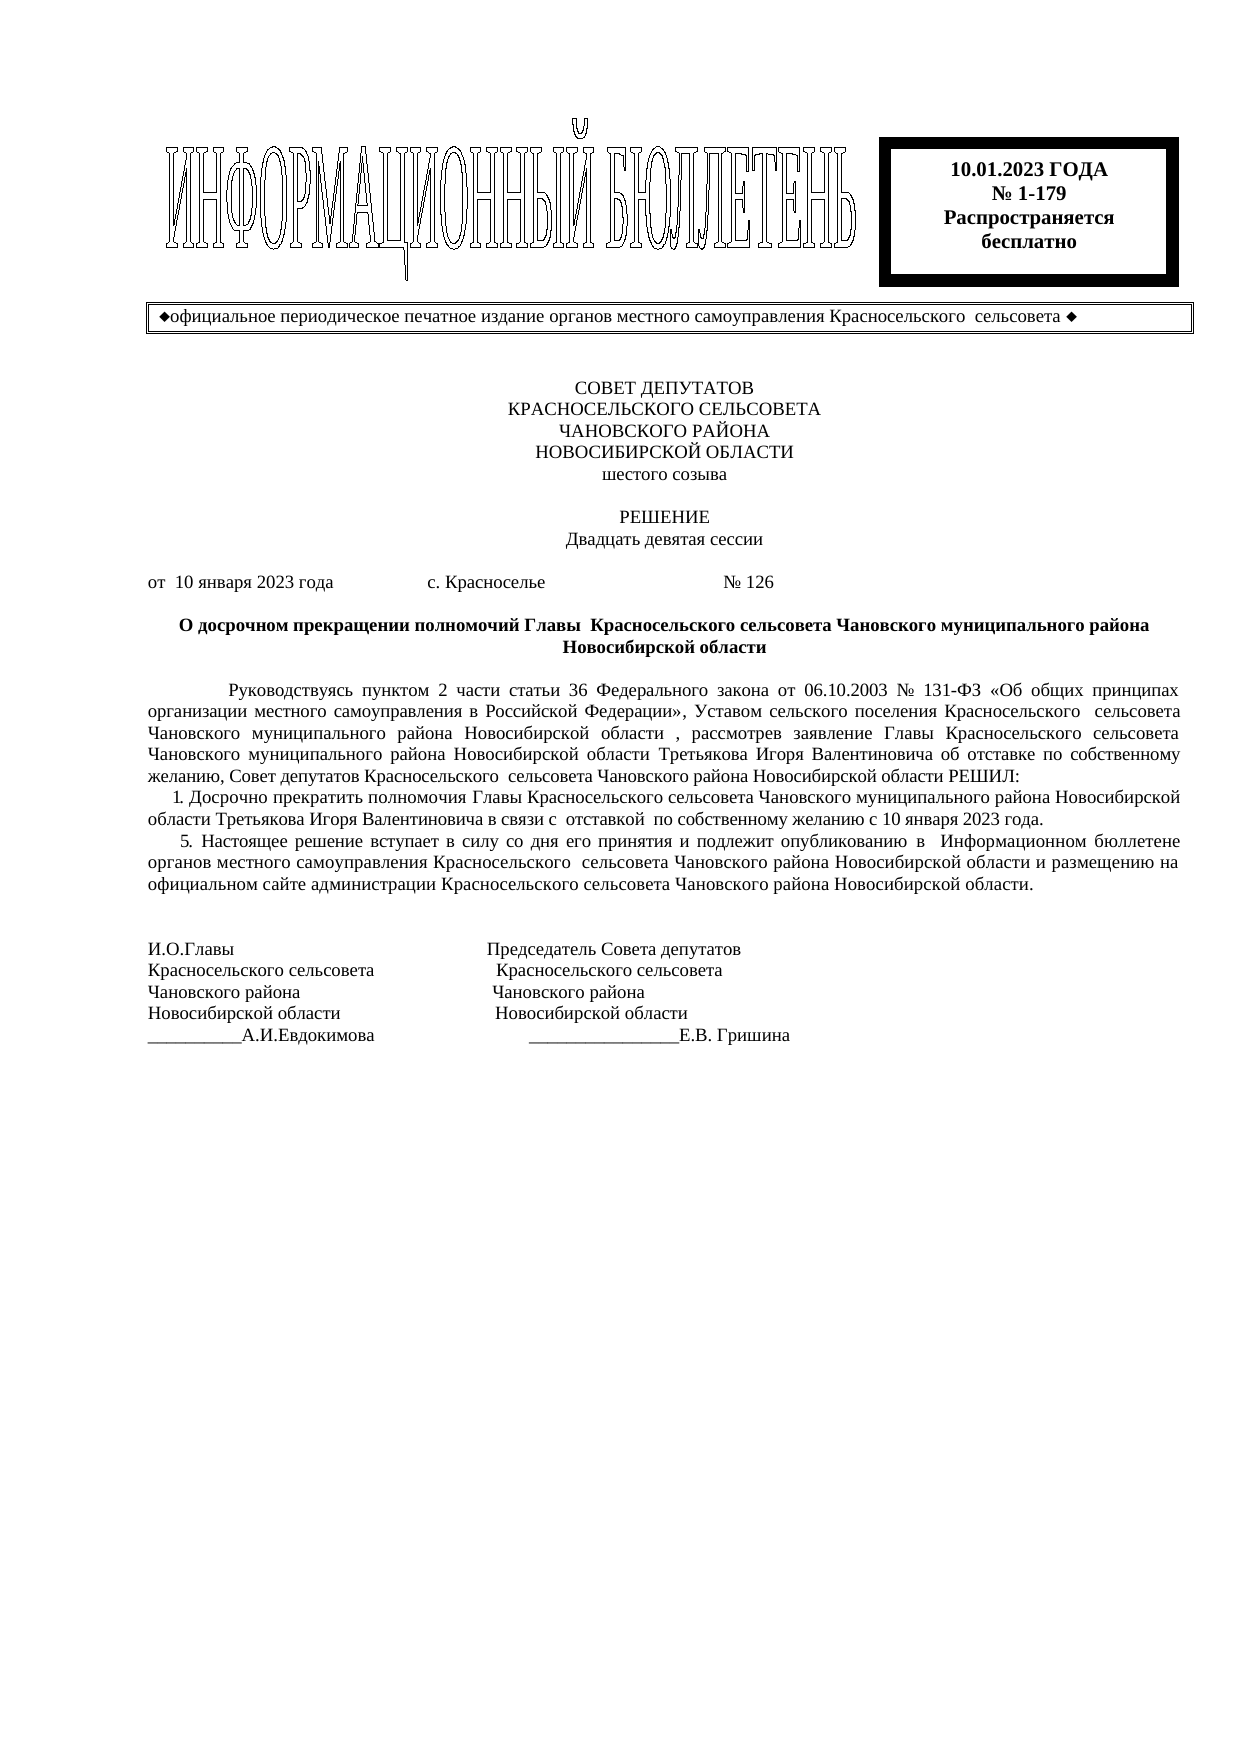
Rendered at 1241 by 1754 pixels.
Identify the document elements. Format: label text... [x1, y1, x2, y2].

text СОВЕТ ДЕПУТАТОВ [148, 377, 1181, 398]
text 1. Досрочно прекратить полномочия Главы Красносельского сельсовета Чановского муниципального района Новосибирской области Третьякова Игоря Валентиновича в связи с отставкой по собственному желанию с 10 января 2023 года. [148, 786, 1181, 829]
text КРАСНОСЕЛЬСКОГО СЕЛЬСОВЕТА [148, 398, 1181, 420]
table_header официальное периодическое печатное издание органов местного самоуправления Красносельского сельсовета [149, 305, 1191, 331]
text от 10 января 2023 года с. Красноселье № 126 [148, 571, 1181, 592]
text __________А.И.Евдокимова ________________Е.В. Гришина [148, 1024, 1181, 1045]
text шестого созыва [148, 463, 1181, 484]
text 5. Настоящее решение вступает в силу со дня его принятия и подлежит опубликованию в Информационном бюллетене органов местного самоуправления Красносельского сельсовета Чановского района Новосибирской области и размещению на официальном сайте администрации Красносельского сельсовета Чановского района Новосибирской области. [148, 829, 1181, 894]
text РЕШЕНИЕ [148, 506, 1181, 528]
text Руководствуясь пунктом 2 части статьи 36 Федерального закона от 06.10.2003 № 131-ФЗ «Об общих принципах организации местного самоуправления в Российской Федерации», Уставом сельского поселения Красносельского сельсовета Чановского муниципального района Новосибирской области , рассмотрев заявление Главы Красносельского сельсовета Чановского муниципального района Новосибирской области Третьякова Игоря Валентиновича об отставке по собственному желанию, Совет депутатов Красносельского сельсовета Чановского района Новосибирской области РЕШИЛ: [148, 679, 1181, 786]
text НОВОСИБИРСКОЙ ОБЛАСТИ [148, 441, 1181, 463]
text И.О.Главы Председатель Совета депутатов [148, 937, 1181, 959]
text О досрочном прекращении полномочий Главы Красносельского сельсовета Чановского муниципального района Новосибирской области [148, 614, 1181, 657]
text Красносельского сельсовета Красносельского сельсовета [148, 959, 1181, 981]
text Новосибирской области Новосибирской области [148, 1002, 1181, 1024]
text ЧАНОВСКОГО РАЙОНА [148, 420, 1181, 441]
text Двадцать девятая сессии [148, 528, 1181, 549]
text Чановского района Чановского района [148, 981, 1181, 1002]
